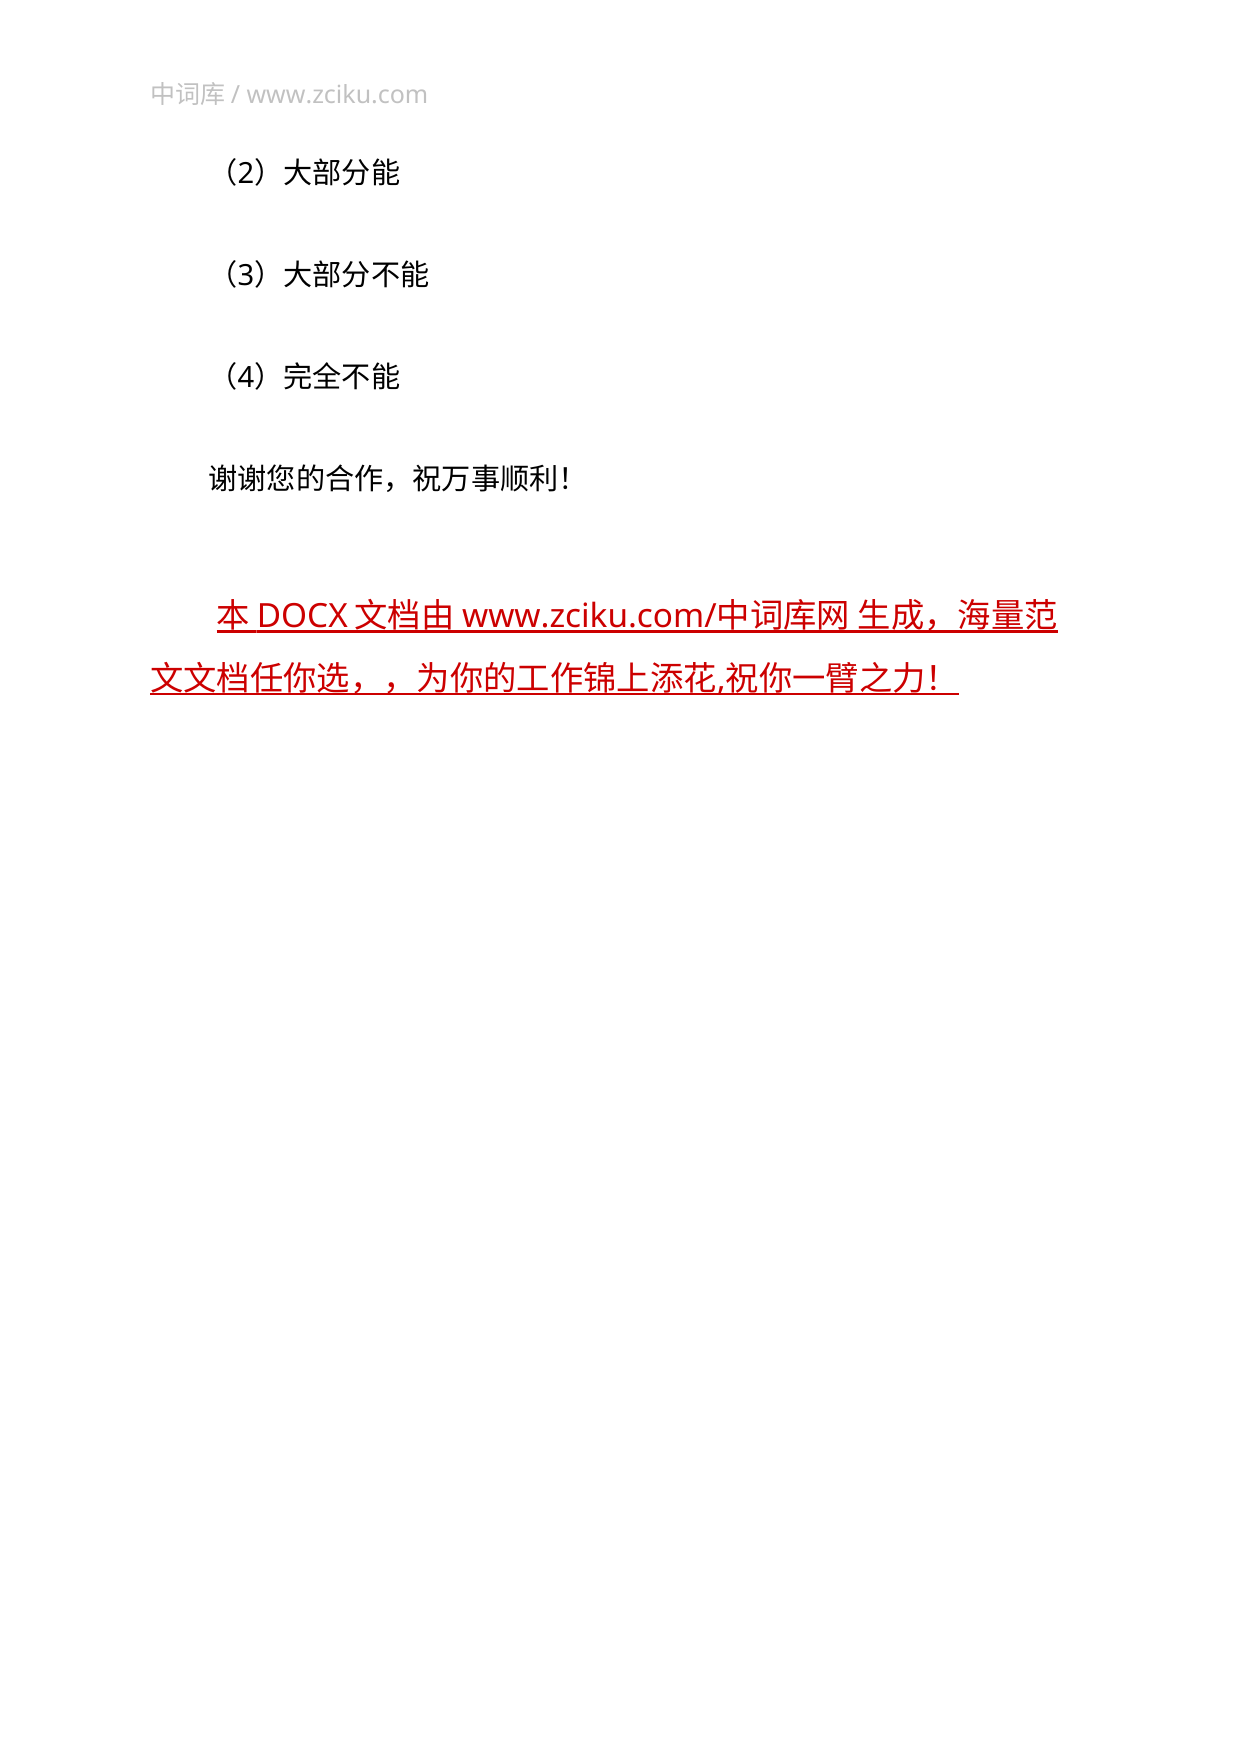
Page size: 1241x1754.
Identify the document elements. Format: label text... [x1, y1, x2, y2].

text （3）大部分不能 [150, 252, 1090, 294]
text 谢谢您的合作，祝万事顺利！ [150, 456, 1090, 498]
text （4）完全不能 [150, 354, 1090, 396]
text 本DOCX文档由 www.zciku.com/中词库网 生成，海量范文文档任你选，，为你的工作锦上添花,祝你一臂之力！ [150, 589, 1090, 700]
text （2）大部分能 [150, 150, 1090, 192]
